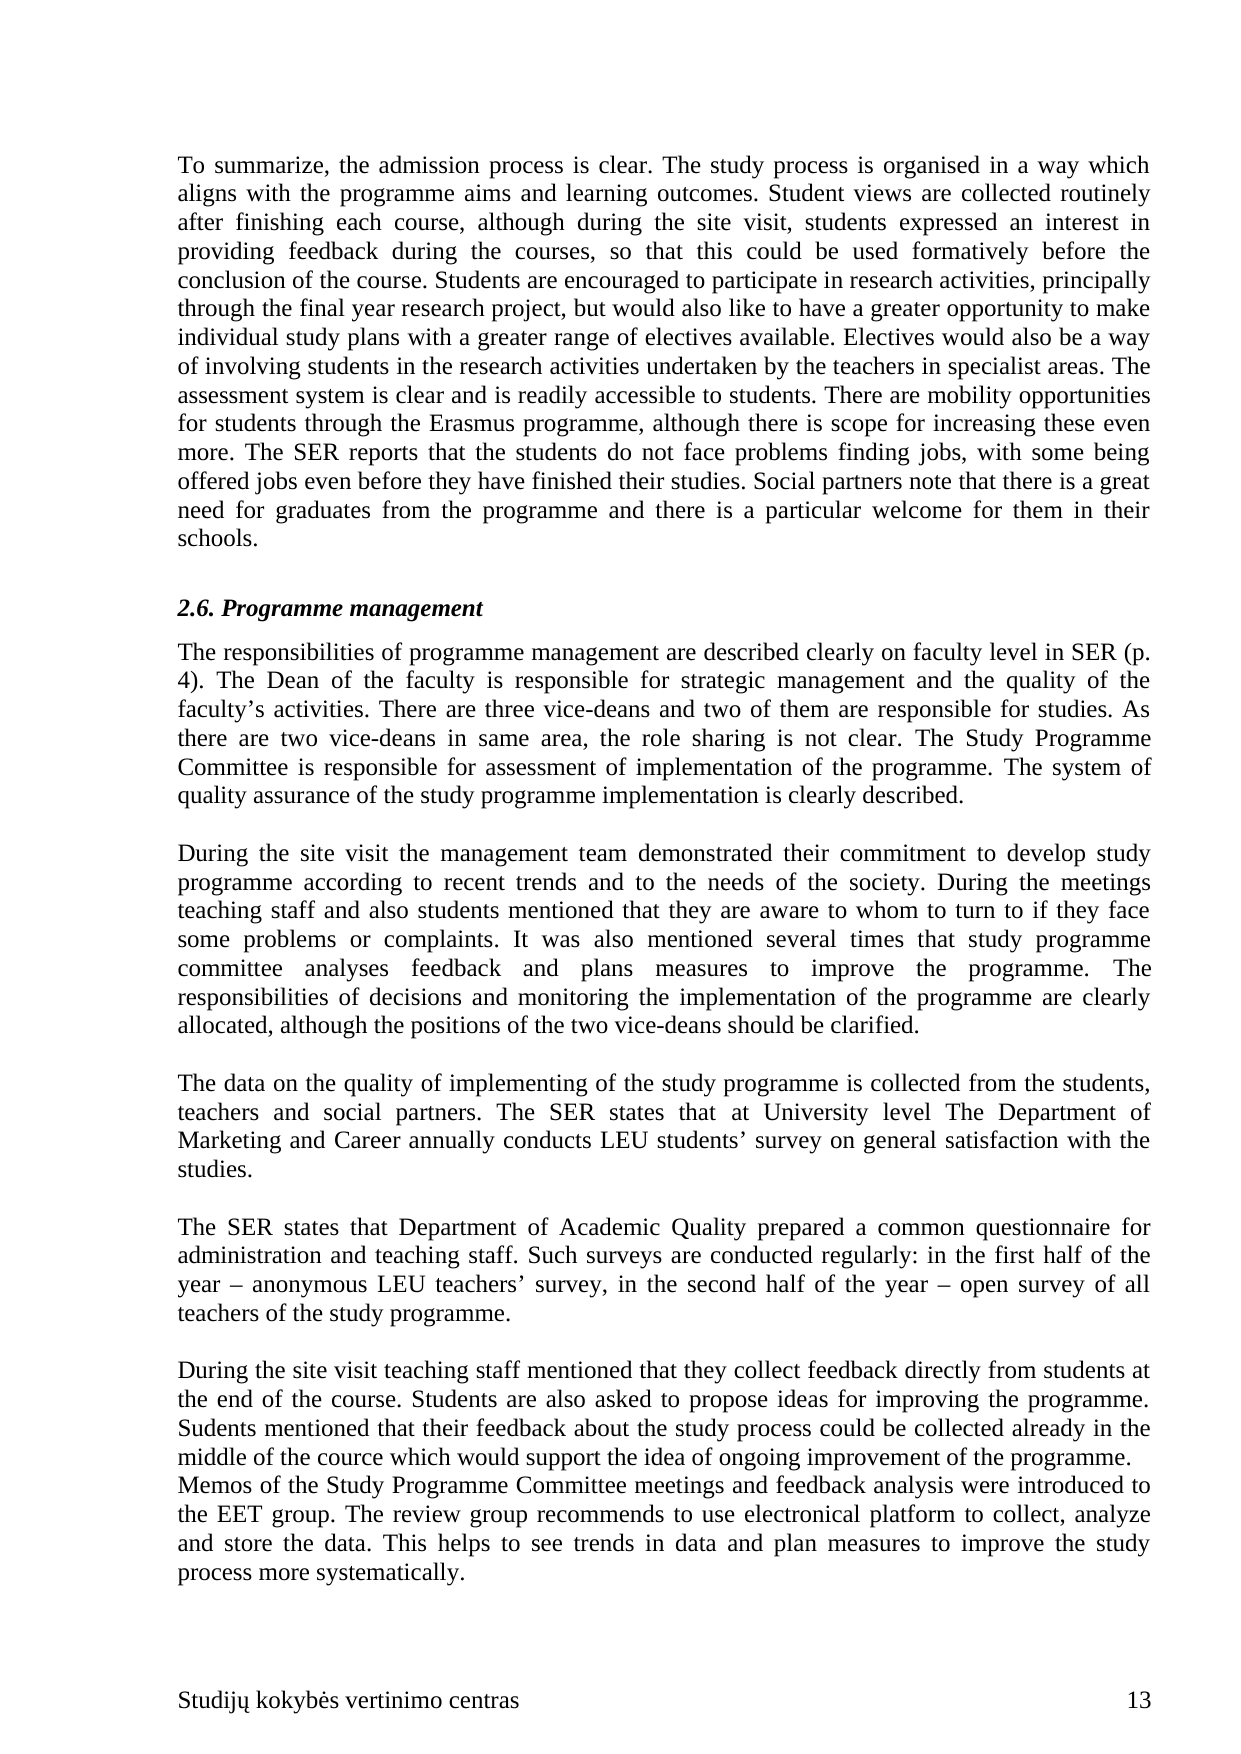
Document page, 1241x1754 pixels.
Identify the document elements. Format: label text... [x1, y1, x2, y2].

text To summarize, the admission process is clear. The study process is organised in a way which aligns with the programme aims and learning outcomes. Student views are collected routinely after finishing each course, although during the site visit, students expressed an interest in providing feedback during the courses, so that this could be used formatively before the conclusion of the course. Students are encouraged to participate in research activities, principally through the final year research project, but would also like to have a greater opportunity to make individual study plans with a greater range of electives available. Electives would also be a way of involving students in the research activities undertaken by the teachers in specialist areas. The assessment system is clear and is readily accessible to students. There are mobility opportunities for students through the Erasmus programme, although there is scope for increasing these even more. The SER reports that the students do not face problems finding jobs, with some being offered jobs even before they have finished their studies. Social partners note that there is a great need for graduates from the programme and there is a particular welcome for them in their schools. [177, 150, 1152, 552]
text Memos of the Study Programme Committee meetings and feedback analysis were introduced to the EET group. The review group recommends to use electronical platform to collect, analyze and store the data. This helps to see trends in data and plan measures to improve the study process more systematically. [177, 1470, 1152, 1585]
subtitle 2.6. Programme management [177, 593, 1152, 622]
text During the site visit teaching staff mentioned that they collect feedback directly from students at the end of the course. Students are also asked to propose ideas for improving the programme. Sudents mentioned that their feedback about the study process could be collected already in the middle of the cource which would support the idea of ongoing improvement of the programme. [177, 1355, 1152, 1470]
text The responsibilities of programme management are described clearly on faculty level in SER (p. 4). The Dean of the faculty is responsible for strategic management and the quality of the faculty’s activities. There are three vice-deans and two of them are responsible for studies. As there are two vice-deans in same area, the role sharing is not clear. The Study Programme Committee is responsible for assessment of implementation of the programme. The system of quality assurance of the study programme implementation is clearly described. [177, 637, 1152, 809]
text The SER states that Department of Academic Quality prepared a common questionnaire for administration and teaching staff. Such surveys are conducted regularly: in the first half of the year – anonymous LEU teachers’ survey, in the second half of the year – open survey of all teachers of the study programme. [177, 1212, 1152, 1327]
text The data on the quality of implementing of the study programme is collected from the students, teachers and social partners. The SER states that at University level The Department of Marketing and Career annually conducts LEU students’ survey on general satisfaction with the studies. [177, 1068, 1152, 1183]
text During the site visit the management team demonstrated their commitment to develop study programme according to recent trends and to the needs of the society. During the meetings teaching staff and also students mentioned that they are aware to whom to turn to if they face some problems or complaints. It was also mentioned several times that study programme committee analyses feedback and plans measures to improve the programme. The responsibilities of decisions and monitoring the implementation of the programme are clearly allocated, although the positions of the two vice-deans should be clarified. [177, 838, 1152, 1039]
